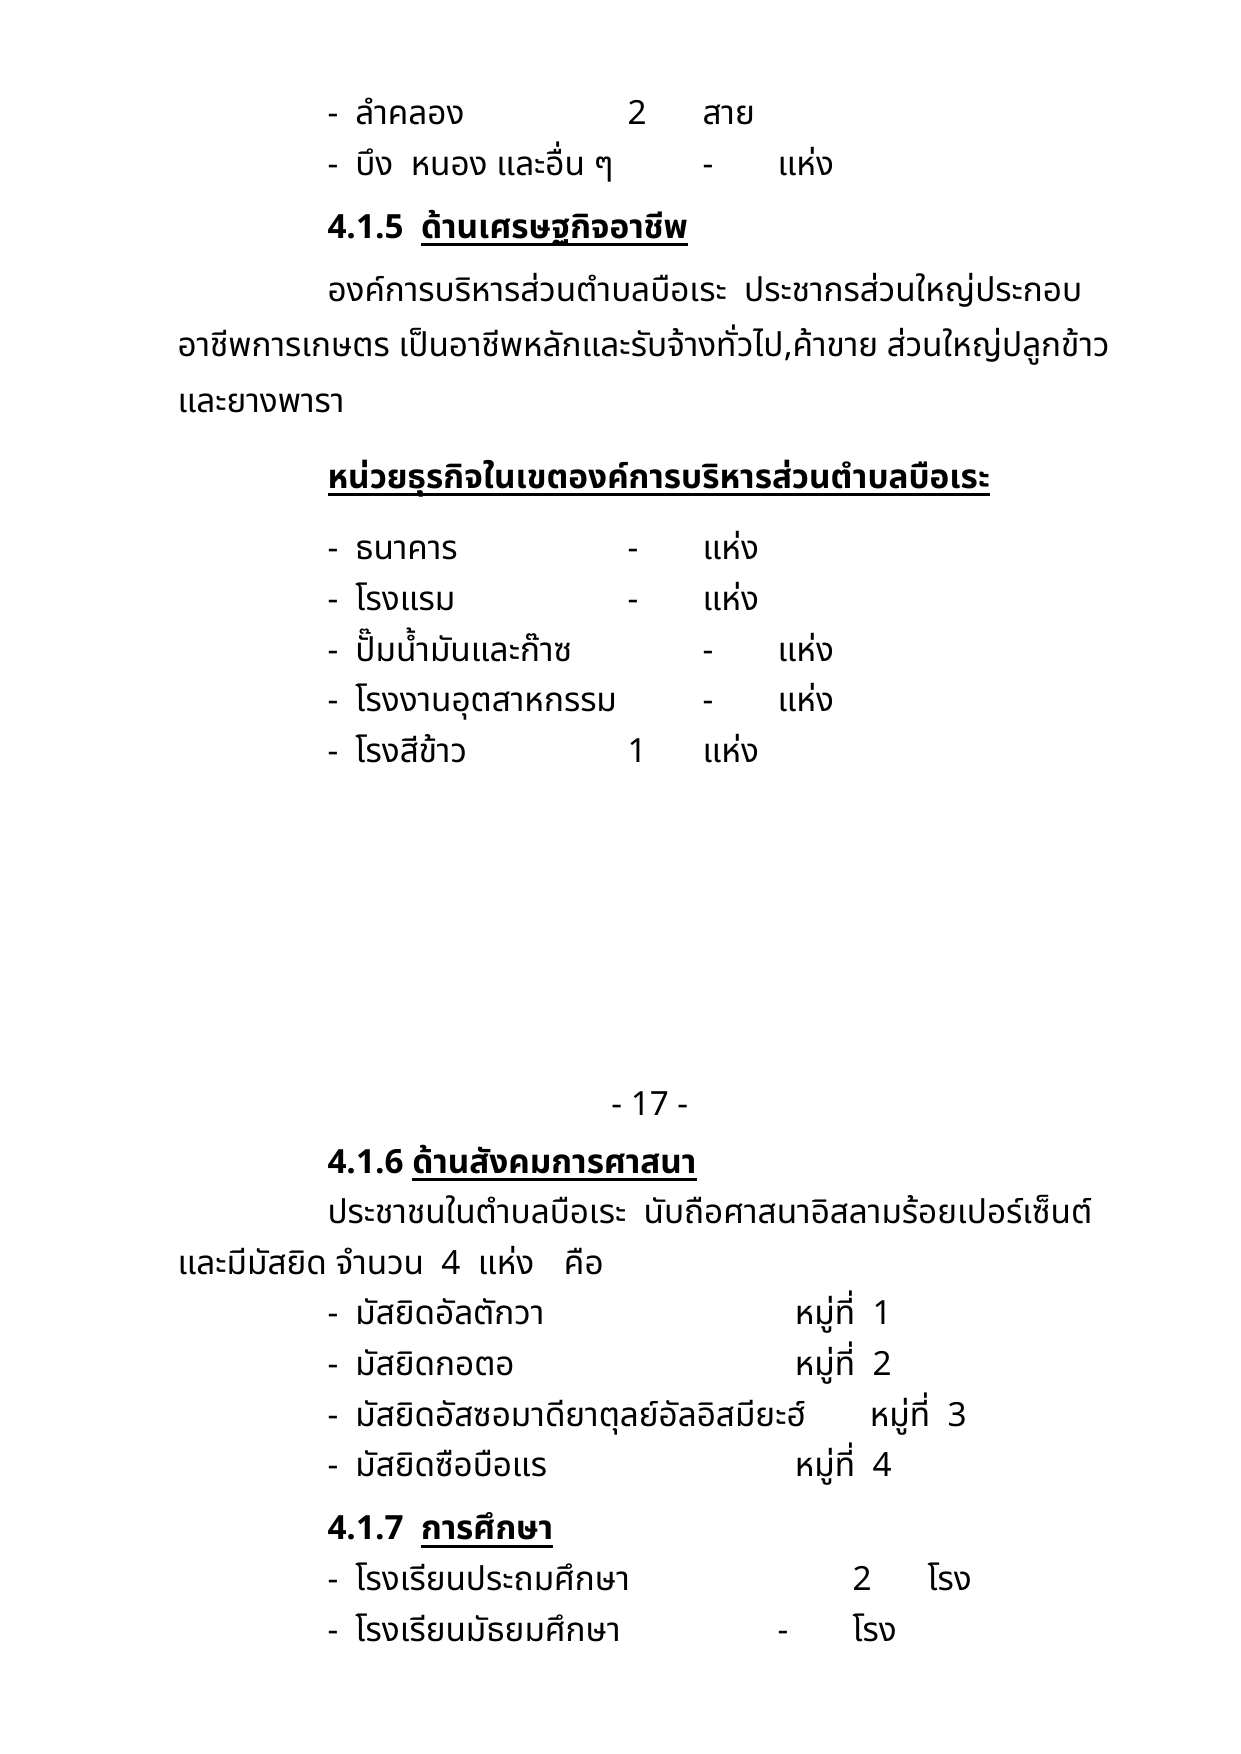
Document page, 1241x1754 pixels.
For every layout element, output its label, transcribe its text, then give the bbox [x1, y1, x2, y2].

text - บึง หนอง และอื่น ๆ - แห่ง [177, 139, 1122, 190]
text - ธนาคาร - แห่ง [177, 524, 1122, 575]
text - โรงงานอุตสาหกรรม - แห่ง [177, 676, 1122, 727]
text - มัสยิดอัลตักวา หมู่ที่ 1 [215, 1289, 1122, 1340]
text 4.1.5 ด้านเศรษฐกิจอาชีพ [177, 202, 1122, 253]
text - มัสยิดซือบือแร หมู่ที่ 4 [214, 1441, 1122, 1492]
text - ปั๊มน้ำมันและก๊าซ - แห่ง [177, 625, 1122, 676]
text 4.1.7 การศึกษา [177, 1504, 1122, 1555]
text หน่วยธุรกิจในเขตองค์การบริหารส่วนตำบลบือเระ [177, 453, 1122, 503]
text - โรงเรียนมัธยมศึกษา - โรง [177, 1605, 1122, 1656]
text องค์การบริหารส่วนตำบลบือเระ ประชากรส่วนใหญ่ประกอบอาชีพการเกษตร เป็นอาชีพหลักและรับจ้างทั่วไป,ค้าขาย ส่วนใหญ่ปลูกข้าวและยางพารา [177, 266, 1122, 427]
text - มัสยิดกอตอ หมู่ที่ 2 [215, 1340, 1122, 1390]
text - โรงเรียนประถมศึกษา 2 โรง [177, 1555, 1122, 1605]
text - ลำคลอง 2 สาย [177, 89, 1122, 139]
text - โรงสีข้าว 1 แห่ง [177, 727, 1122, 777]
text - 17 - [177, 1079, 1122, 1125]
text - มัสยิดอัสซอมาดียาตุลย์อัลอิสมียะฮ์ หมู่ที่ 3 [215, 1390, 1122, 1441]
text 4.1.6 ด้านสังคมการศาสนา [214, 1137, 1122, 1188]
text ประชาชนในตำบลบือเระ นับถือศาสนาอิสลามร้อยเปอร์เซ็นต์ และมีมัสยิด จำนวน 4 แห่ง คือ [177, 1188, 1122, 1289]
text - โรงแรม - แห่ง [177, 575, 1122, 625]
